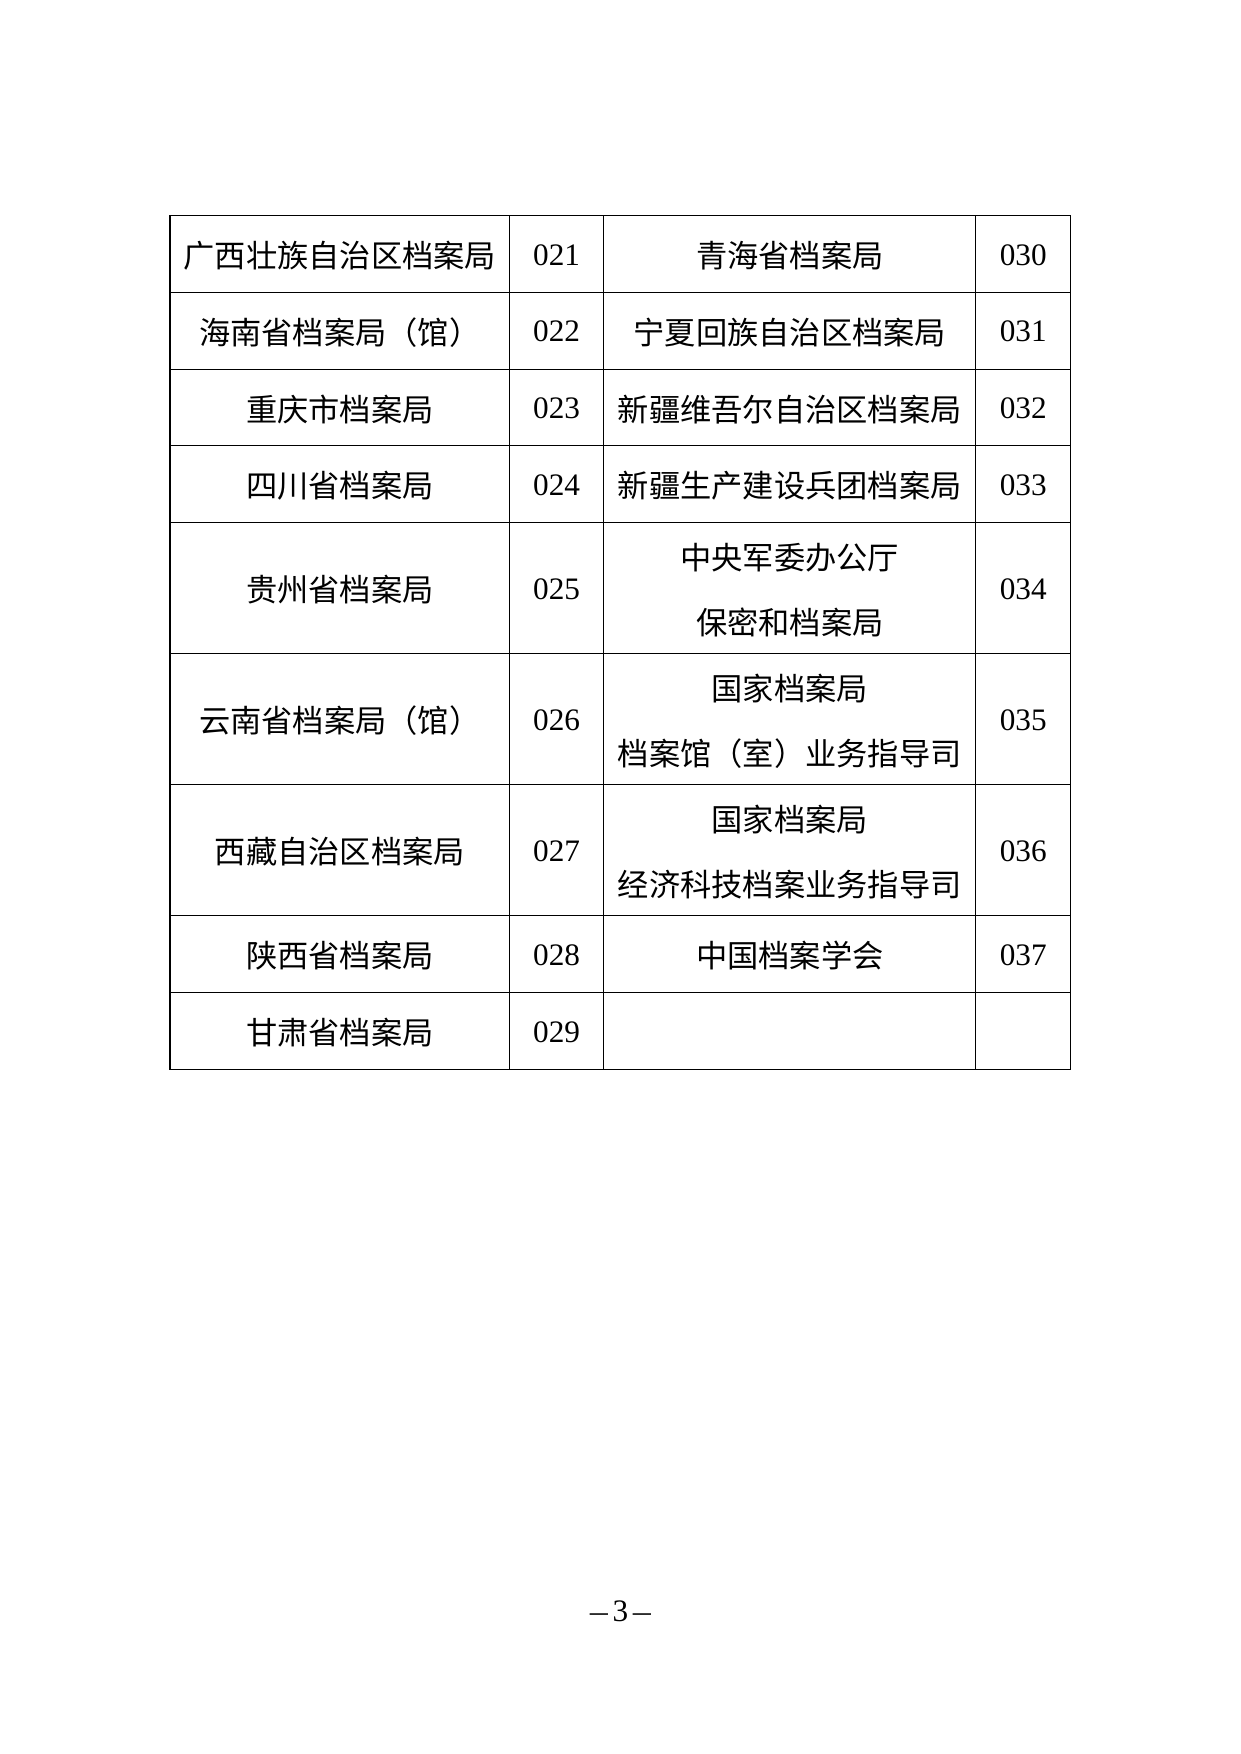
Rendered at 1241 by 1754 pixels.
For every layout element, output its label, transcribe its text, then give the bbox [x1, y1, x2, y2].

table_cell 陕西省档案局 [171, 916, 509, 992]
table_cell 027 [510, 785, 603, 915]
table_cell 重庆市档案局 [171, 370, 509, 445]
table_cell 024 [510, 446, 603, 522]
table_cell 031 [976, 293, 1070, 369]
table_cell 030 [976, 216, 1070, 292]
table_cell [976, 993, 1070, 1069]
table_cell 西藏自治区档案局 [171, 785, 509, 915]
table_cell 021 [510, 216, 603, 292]
table_cell 022 [510, 293, 603, 369]
table_cell 029 [510, 993, 603, 1069]
table_cell 035 [976, 654, 1070, 784]
table_cell 中央军委办公厅 保密和档案局 [604, 523, 975, 653]
table_cell 023 [510, 370, 603, 445]
table_cell 贵州省档案局 [171, 523, 509, 653]
table_cell 026 [510, 654, 603, 784]
table_cell 025 [510, 523, 603, 653]
table_cell 广西壮族自治区档案局 [171, 216, 509, 292]
table_cell 新疆维吾尔自治区档案局 [604, 370, 975, 445]
table_cell 国家档案局 档案馆（室）业务指导司 [604, 654, 975, 784]
table_cell 034 [976, 523, 1070, 653]
table_cell 海南省档案局（馆） [171, 293, 509, 369]
table_cell 青海省档案局 [604, 216, 975, 292]
table_cell 国家档案局 经济科技档案业务指导司 [604, 785, 975, 915]
table_cell 028 [510, 916, 603, 992]
table_cell 036 [976, 785, 1070, 915]
table_cell [604, 993, 975, 1069]
table_cell 新疆生产建设兵团档案局 [604, 446, 975, 522]
table_cell 037 [976, 916, 1070, 992]
table_cell 033 [976, 446, 1070, 522]
table_cell 云南省档案局（馆） [171, 654, 509, 784]
table_cell 甘肃省档案局 [171, 993, 509, 1069]
table_cell 032 [976, 370, 1070, 445]
table_cell 宁夏回族自治区档案局 [604, 293, 975, 369]
table_cell 四川省档案局 [171, 446, 509, 522]
table_cell 中国档案学会 [604, 916, 975, 992]
